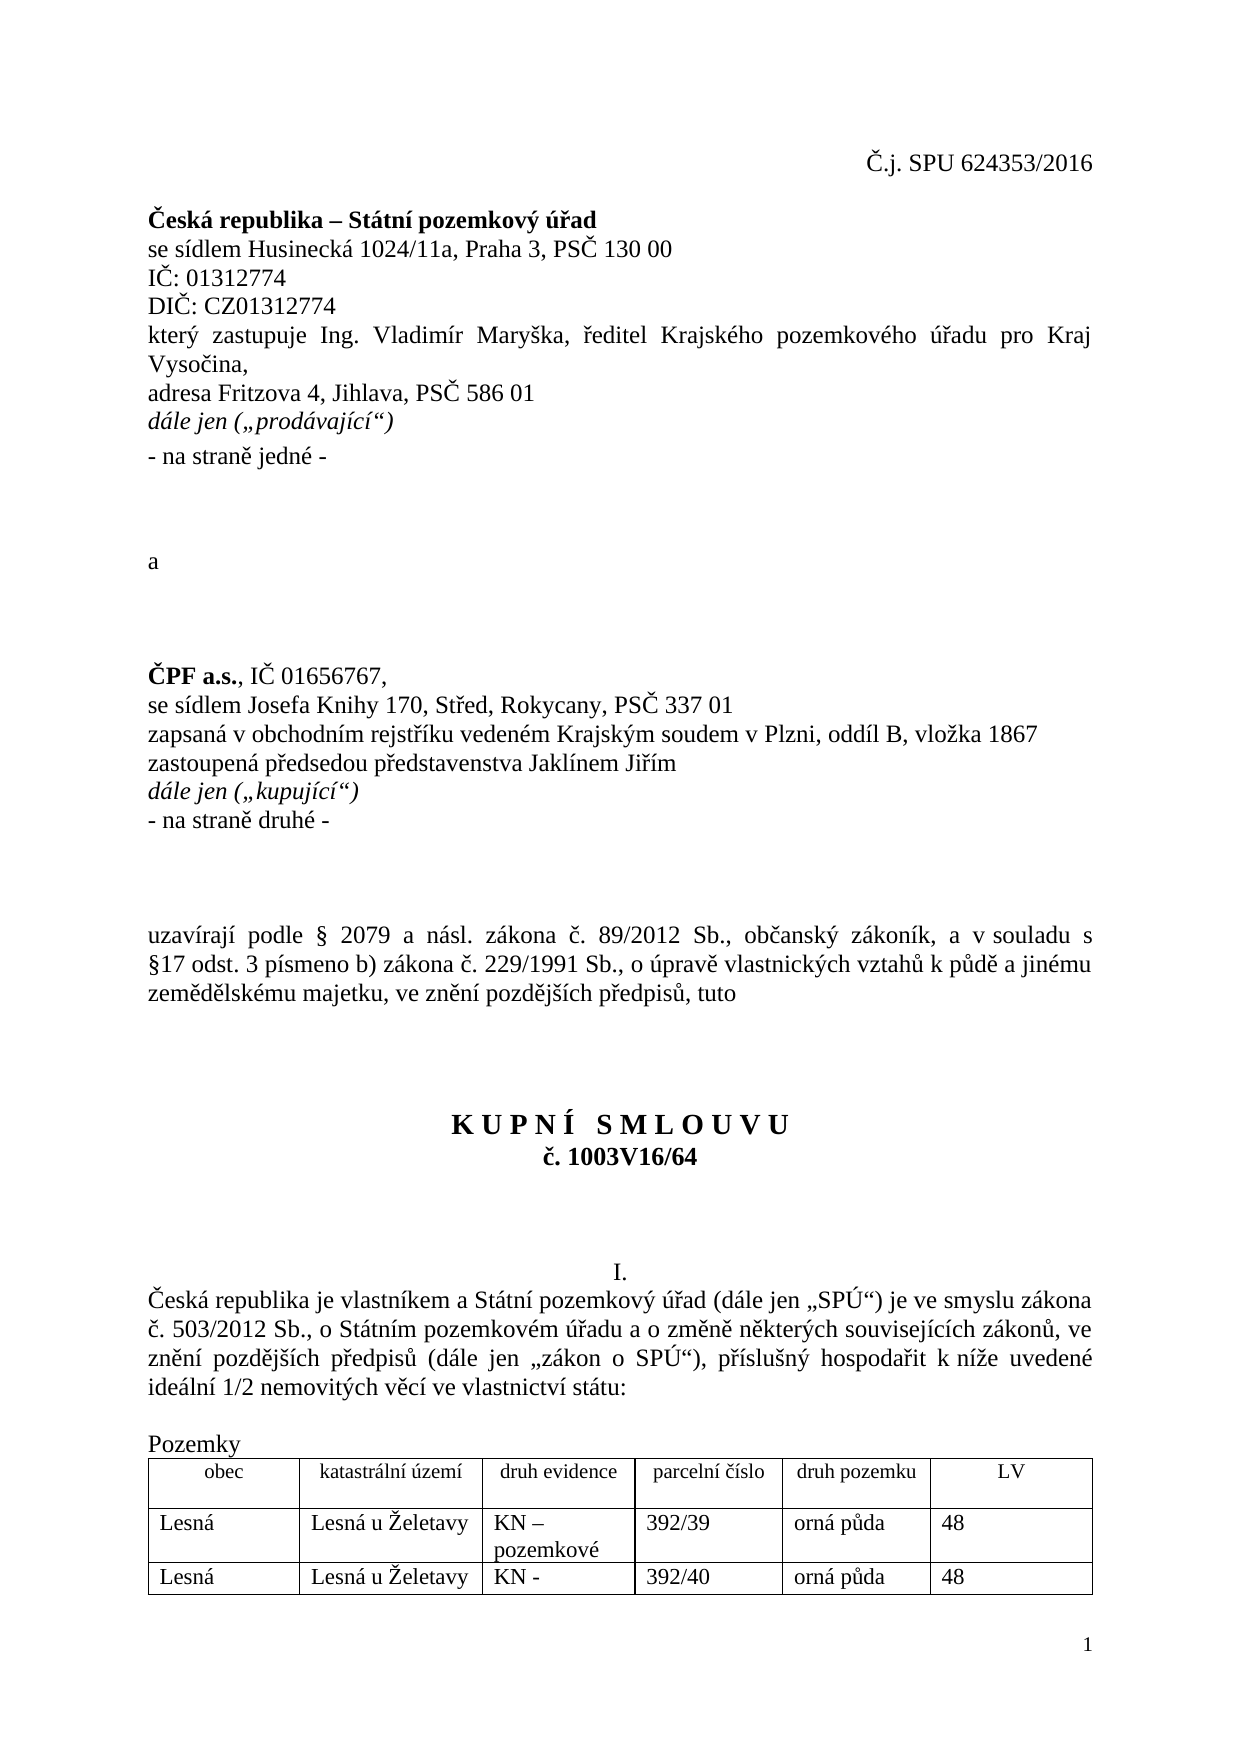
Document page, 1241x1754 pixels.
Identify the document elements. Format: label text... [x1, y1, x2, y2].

text Česká republika je vlastníkem a Státní pozemkový úřad (dále jen „SPÚ“) je ve smyslu zákona č. 503/2012 Sb., o Státním pozemkovém úřadu a o změně některých souvisejících zákonů, ve znění pozdějších předpisů (dále jen „zákon o SPÚ“), příslušný hospodařit k níže uvedené ideální 1/2 nemovitých věcí ve vlastnictví státu: [148, 1286, 1093, 1401]
text zapsaná v obchodním rejstříku vedeném Krajským soudem v Plzni, oddíl B, vložka 1867 [148, 719, 1093, 748]
table_header LV [931, 1459, 1092, 1508]
table_header parcelní číslo [636, 1459, 782, 1508]
table_cell orná půda [783, 1563, 930, 1594]
table_cell Lesná [149, 1509, 299, 1562]
table_cell Lesná [149, 1563, 299, 1594]
text a [148, 546, 1093, 575]
table_cell 48 [931, 1563, 1092, 1594]
table_cell Lesná u Želetavy [300, 1563, 482, 1594]
table_cell 392/39 [636, 1509, 782, 1562]
table_cell KN - pozemkové [483, 1563, 634, 1594]
text K U P N Í S M L O U V U [148, 1107, 1093, 1141]
text - na straně jedné - [148, 441, 1093, 470]
table_cell KN – pozemkové [483, 1509, 634, 1562]
table_cell orná půda [783, 1509, 930, 1562]
table_header katastrální území [300, 1459, 482, 1508]
text Pozemky [148, 1429, 1093, 1458]
text zastoupená předsedou představenstva Jaklínem Jiřím [148, 748, 1093, 776]
text se sídlem Josefa Knihy 170, Střed, Rokycany, PSČ 337 01 [148, 690, 1093, 719]
table_header obec [149, 1459, 299, 1508]
table_header druh evidence [483, 1459, 634, 1508]
text ČPF a.s., IČ 01656767, [148, 661, 1093, 690]
table_cell 392/40 [636, 1563, 782, 1594]
text DIČ: CZ01312774 [148, 291, 1093, 320]
subtitle Česká republika – Státní pozemkový úřad [148, 205, 1093, 234]
text adresa Fritzova 4, Jihlava, PSČ 586 01 [148, 378, 1093, 406]
table_header druh pozemku [783, 1459, 930, 1508]
text uzavírají podle § 2079 a násl. zákona č. 89/2012 Sb., občanský zákoník, a v souladu s §17 odst. 3 písmeno b) zákona č. 229/1991 Sb., o úpravě vlastnických vztahů k půdě a jinému zemědělskému majetku, ve znění pozdějších předpisů, tuto [148, 920, 1093, 1006]
subtitle Č.j. SPU 624353/2016 [148, 148, 1093, 176]
text IČ: 01312774 [148, 263, 1093, 291]
text - na straně druhé - [148, 805, 1093, 834]
text dále jen („kupující“) [148, 776, 1093, 805]
text I. [148, 1257, 1093, 1286]
table_cell Lesná u Želetavy [300, 1509, 482, 1562]
text č. 1003V16/64 [148, 1141, 1093, 1171]
text který zastupuje Ing. Vladimír Maryška, ředitel Krajského pozemkového úřadu pro Kraj Vysočina, [148, 320, 1093, 378]
text dále jen („prodávající“) [148, 406, 1093, 435]
table_cell 48 [931, 1509, 1092, 1562]
text se sídlem Husinecká 1024/11a, Praha 3, PSČ 130 00 [148, 234, 1093, 263]
